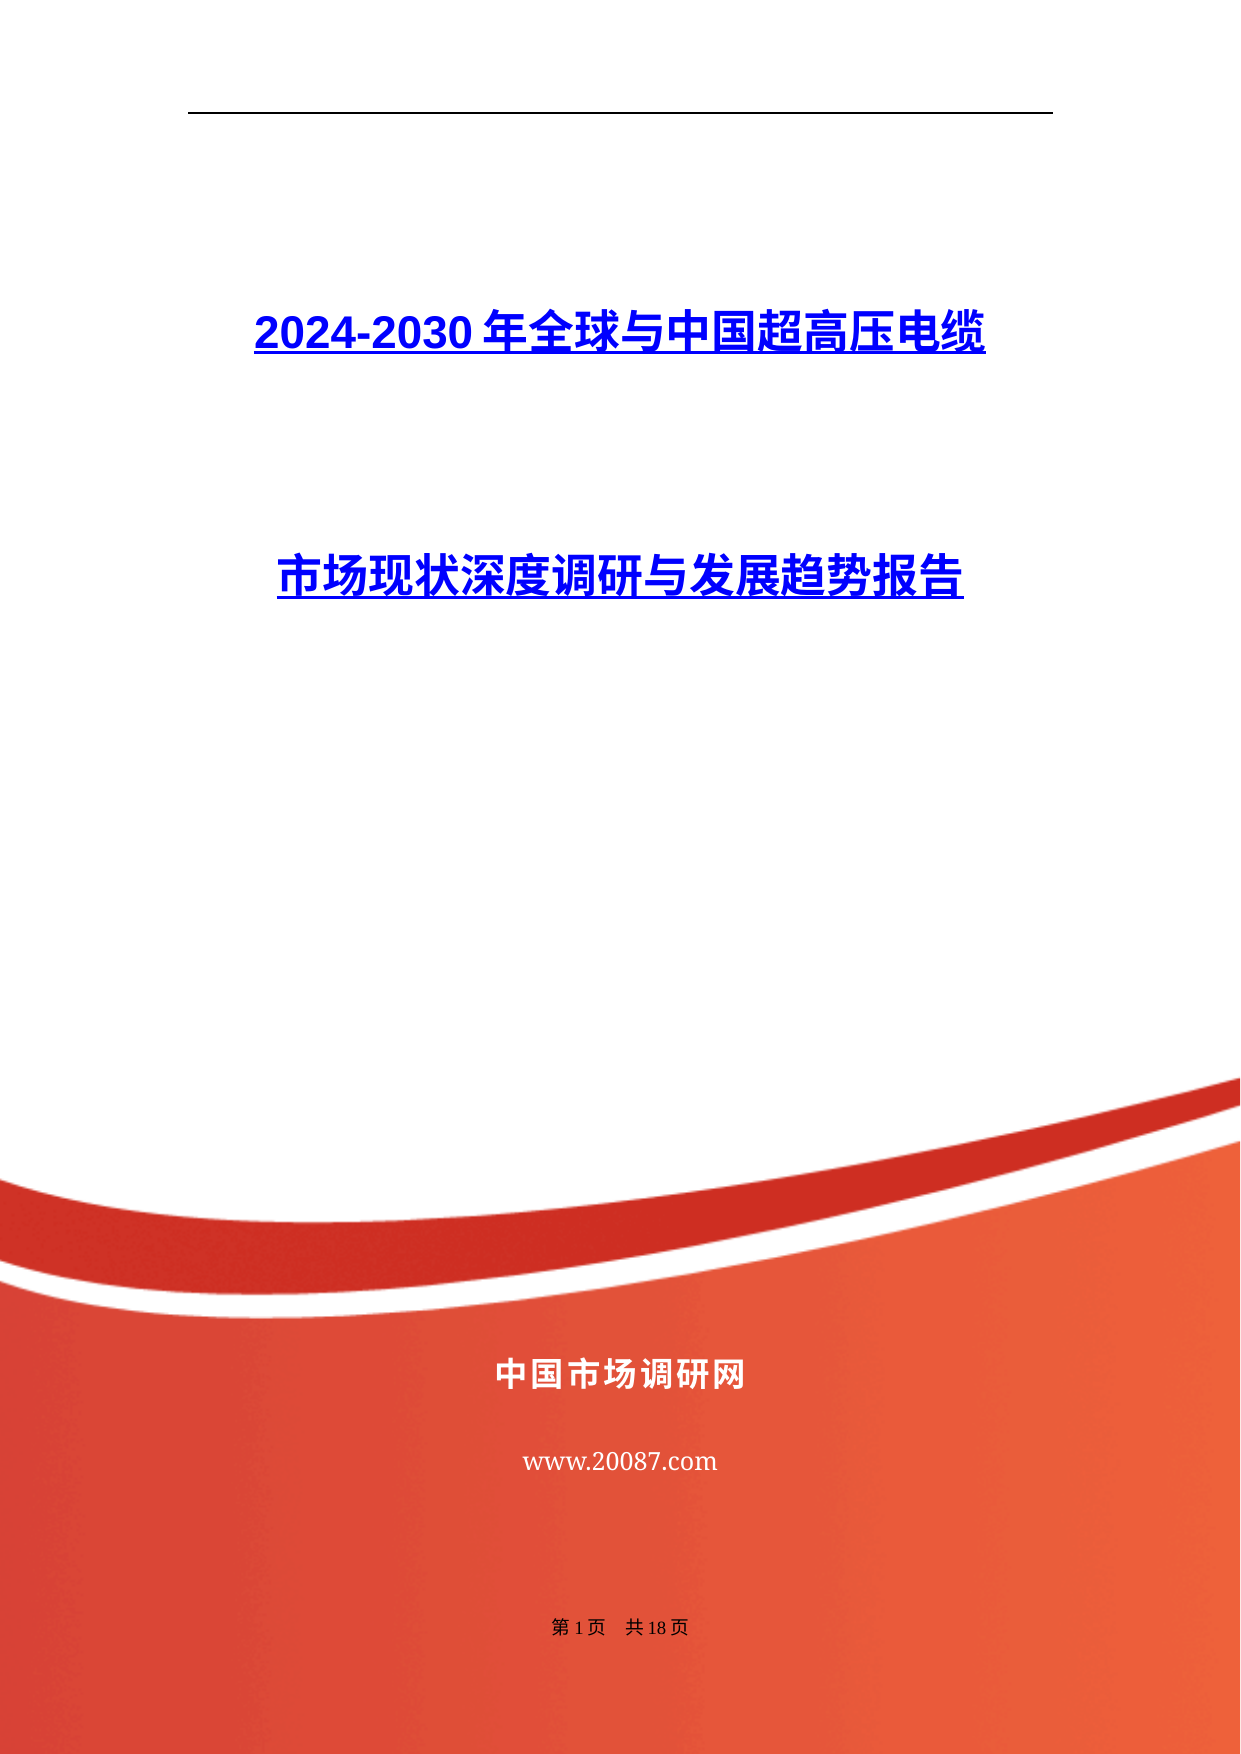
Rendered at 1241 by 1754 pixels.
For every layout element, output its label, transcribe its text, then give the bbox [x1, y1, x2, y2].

table_header 2024-2030年全球与中国超高压电缆市场现状深度调研与发展趋势报告 [188, 207, 1053, 773]
picture [0, 1006, 1241, 1754]
subtitle 中国市场调研网 [187, 1339, 1053, 1404]
text www.20087.com [187, 1428, 1053, 1493]
